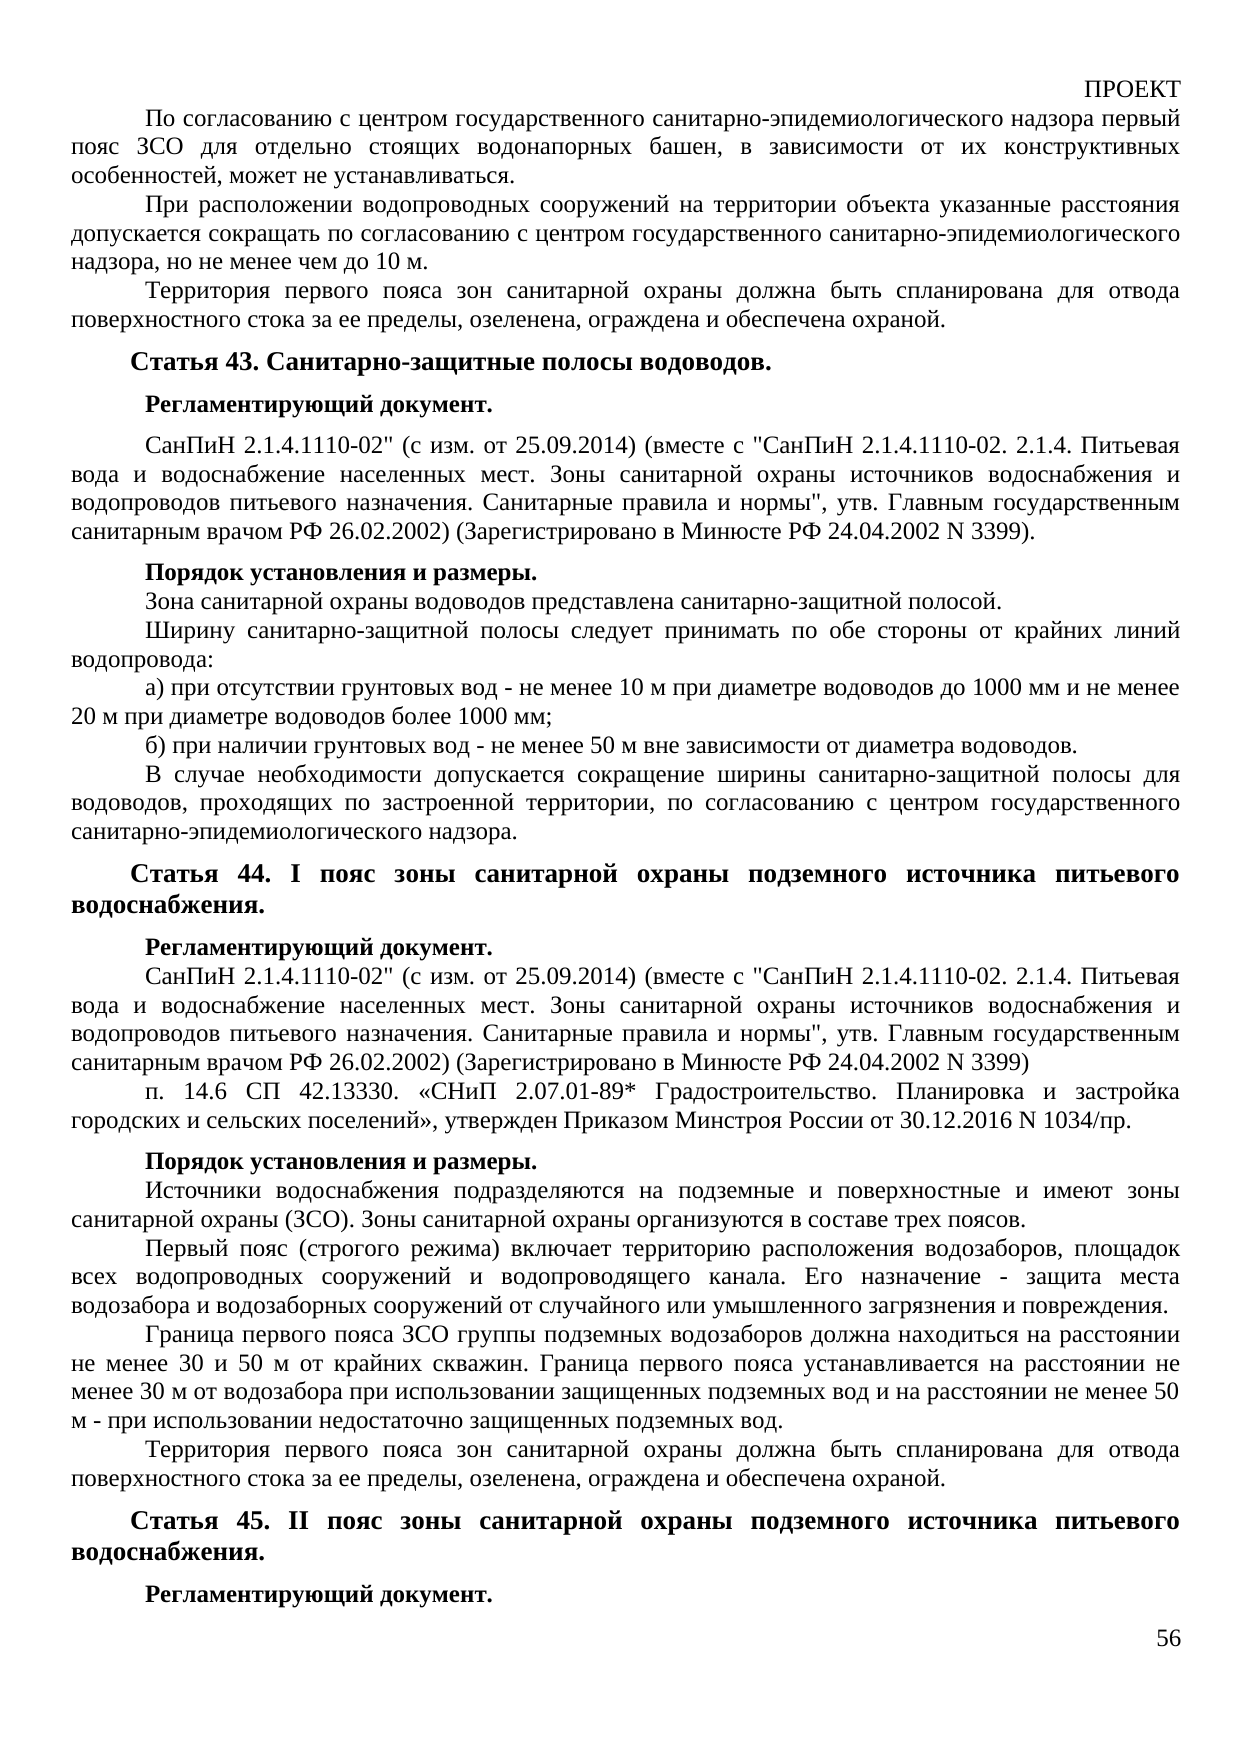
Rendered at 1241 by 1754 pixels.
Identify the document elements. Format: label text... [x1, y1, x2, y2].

text Первый пояс (строгого режима) включает территорию расположения водозаборов, площадок всех водопроводных сооружений и водопроводящего канала. Его назначение - защита места водозабора и водозаборных сооружений от случайного или умышленного загрязнения и повреждения. [71, 1233, 1181, 1319]
text СанПиН 2.1.4.1110-02" (с изм. от 25.09.2014) (вместе с "СанПиН 2.1.4.1110-02. 2.1.4. Питьевая вода и водоснабжение населенных мест. Зоны санитарной охраны источников водоснабжения и водопроводов питьевого назначения. Санитарные правила и нормы", утв. Главным государственным санитарным врачом РФ 26.02.2002) (Зарегистрировано в Минюсте РФ 24.04.2002 N 3399). [71, 430, 1181, 545]
text Источники водоснабжения подразделяются на подземные и поверхностные и имеют зоны санитарной охраны (ЗСО). Зоны санитарной охраны организуются в составе трех поясов. [71, 1175, 1181, 1233]
text По согласованию с центром государственного санитарно-эпидемиологического надзора первый пояс ЗСО для отдельно стоящих водонапорных башен, в зависимости от их конструктивных особенностей, может не устанавливаться. [71, 103, 1181, 189]
text а) при отсутствии грунтовых вод - не менее при диаметре водоводов до и не менее при диаметре водоводов более ; [71, 672, 1181, 730]
text Граница первого пояса ЗСО группы подземных водозаборов должна находиться на расстоянии не менее 30 и от крайних скважин. Граница первого пояса устанавливается на расстоянии не менее от водозабора при использовании защищенных подземных вод и на расстоянии не менее - при использовании недостаточно защищенных подземных вод. [71, 1319, 1181, 1434]
text Порядок установления и размеры. [71, 1146, 1181, 1175]
text При расположении водопроводных сооружений на территории объекта указанные расстояния допускается сокращать по согласованию с центром государственного санитарно-эпидемиологического надзора, но не менее чем до . [71, 189, 1181, 275]
text Статья 45. II пояс зоны санитарной охраны подземного источника питьевого водоснабжения. [71, 1504, 1181, 1566]
text Территория первого пояса зон санитарной охраны должна быть спланирована для отвода поверхностного стока за ее пределы, озеленена, ограждена и обеспечена охраной. [71, 1434, 1181, 1491]
text Зона санитарной охраны водоводов представлена санитарно-защитной полосой. [71, 586, 1181, 615]
text В случае необходимости допускается сокращение ширины санитарно-защитной полосы для водоводов, проходящих по застроенной территории, по согласованию с центром государственного санитарно-эпидемиологического надзора. [71, 759, 1181, 845]
text СанПиН 2.1.4.1110-02" (с изм. от 25.09.2014) (вместе с "СанПиН 2.1.4.1110-02. 2.1.4. Питьевая вода и водоснабжение населенных мест. Зоны санитарной охраны источников водоснабжения и водопроводов питьевого назначения. Санитарные правила и нормы", утв. Главным государственным санитарным врачом РФ 26.02.2002) (Зарегистрировано в Минюсте РФ 24.04.2002 N 3399) [71, 961, 1181, 1076]
text Регламентирующий документ. [71, 932, 1181, 961]
text Регламентирующий документ. [71, 389, 1181, 417]
text п. 14.6 СП 42.13330. «СНиП 2.07.01-89* Градостроительство. Планировка и застройка городских и сельских поселений», утвержден Приказом Минстроя России от 30.12.2016 N 1034/пр. [71, 1076, 1181, 1134]
text Ширину санитарно-защитной полосы следует принимать по обе стороны от крайних линий водопровода: [71, 615, 1181, 672]
text Статья 44. I пояс зоны санитарной охраны подземного источника питьевого водоснабжения. [71, 857, 1181, 920]
text Статья 43. Санитарно-защитные полосы водоводов. [71, 345, 1181, 376]
text б) при наличии грунтовых вод - не менее вне зависимости от диаметра водоводов. [71, 730, 1181, 759]
text Порядок установления и размеры. [71, 557, 1181, 586]
text Территория первого пояса зон санитарной охраны должна быть спланирована для отвода поверхностного стока за ее пределы, озеленена, ограждена и обеспечена охраной. [71, 275, 1181, 333]
text Регламентирующий документ. [71, 1579, 1181, 1607]
